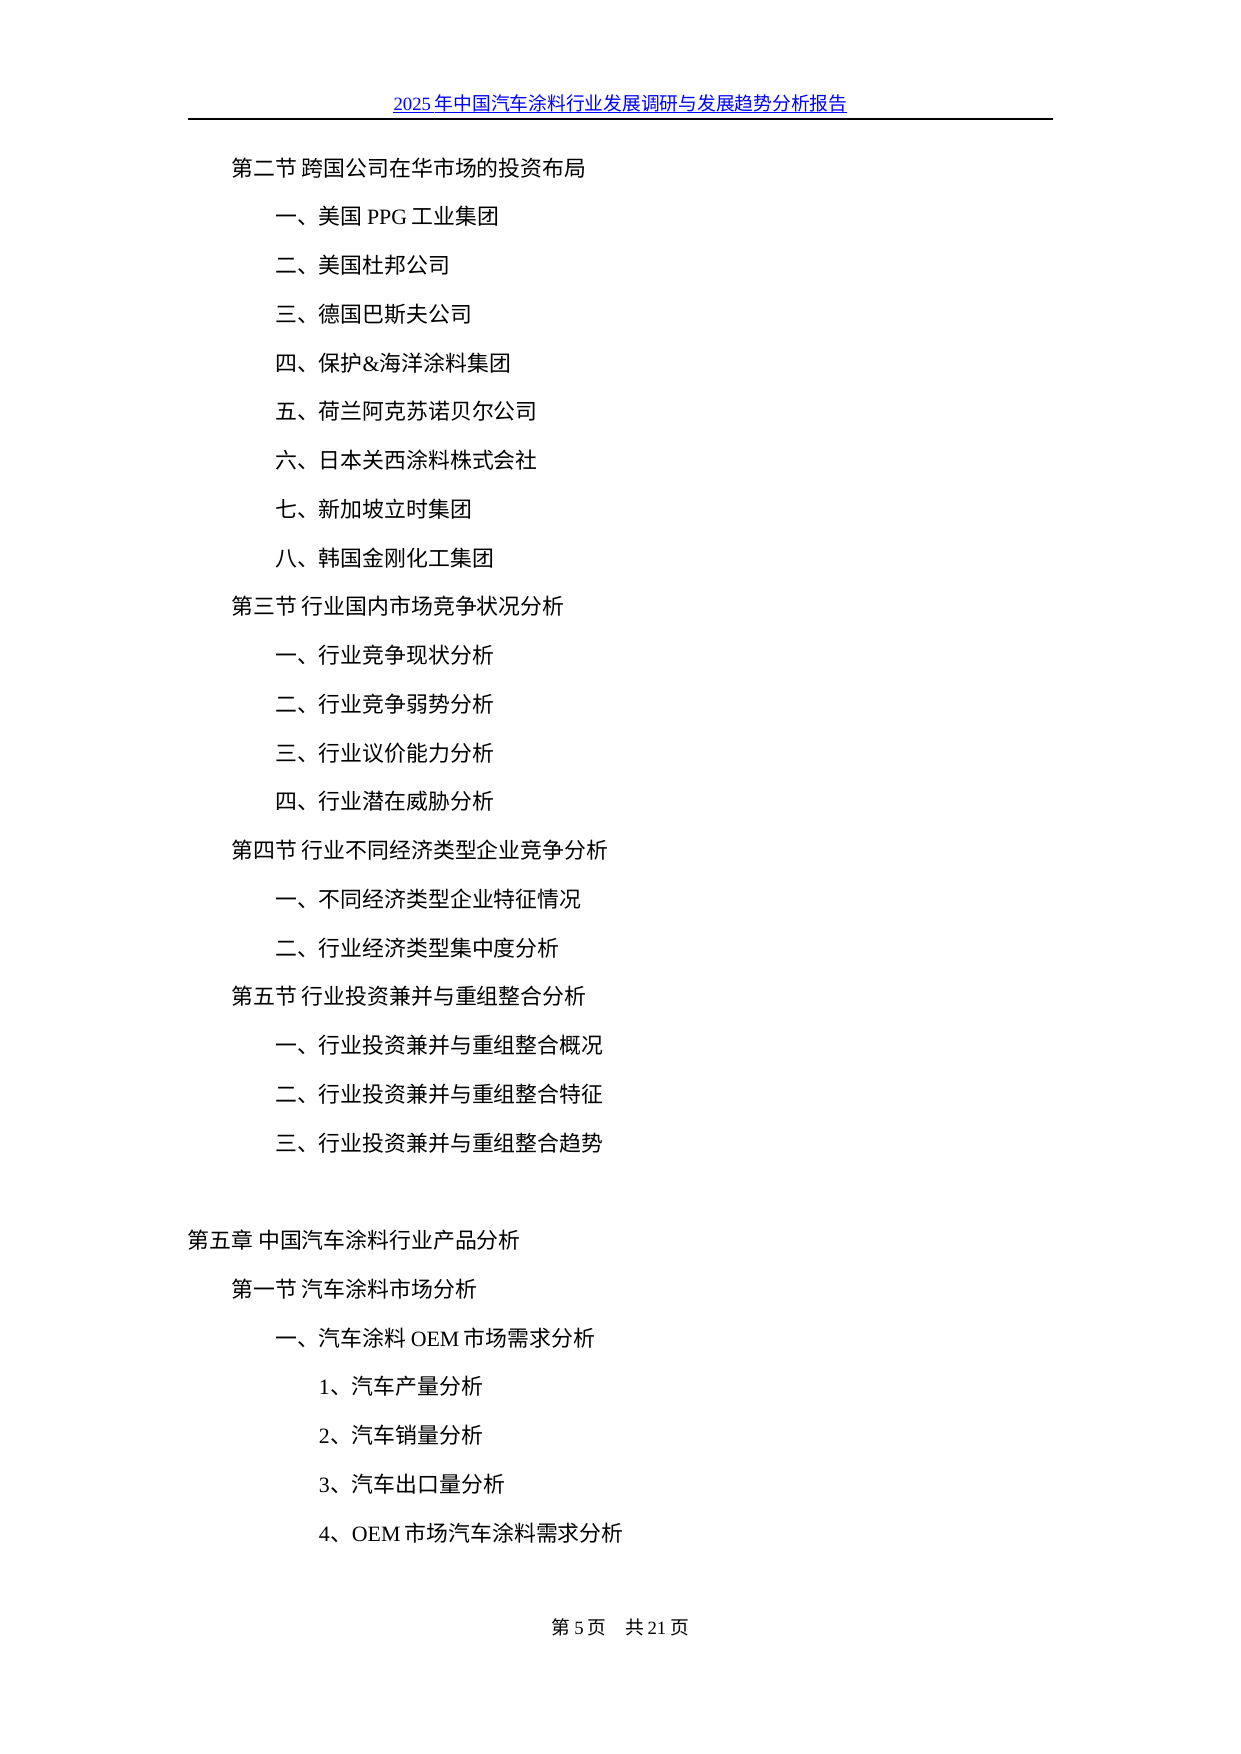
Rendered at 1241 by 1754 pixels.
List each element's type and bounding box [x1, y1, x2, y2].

text [187, 150, 1053, 1548]
